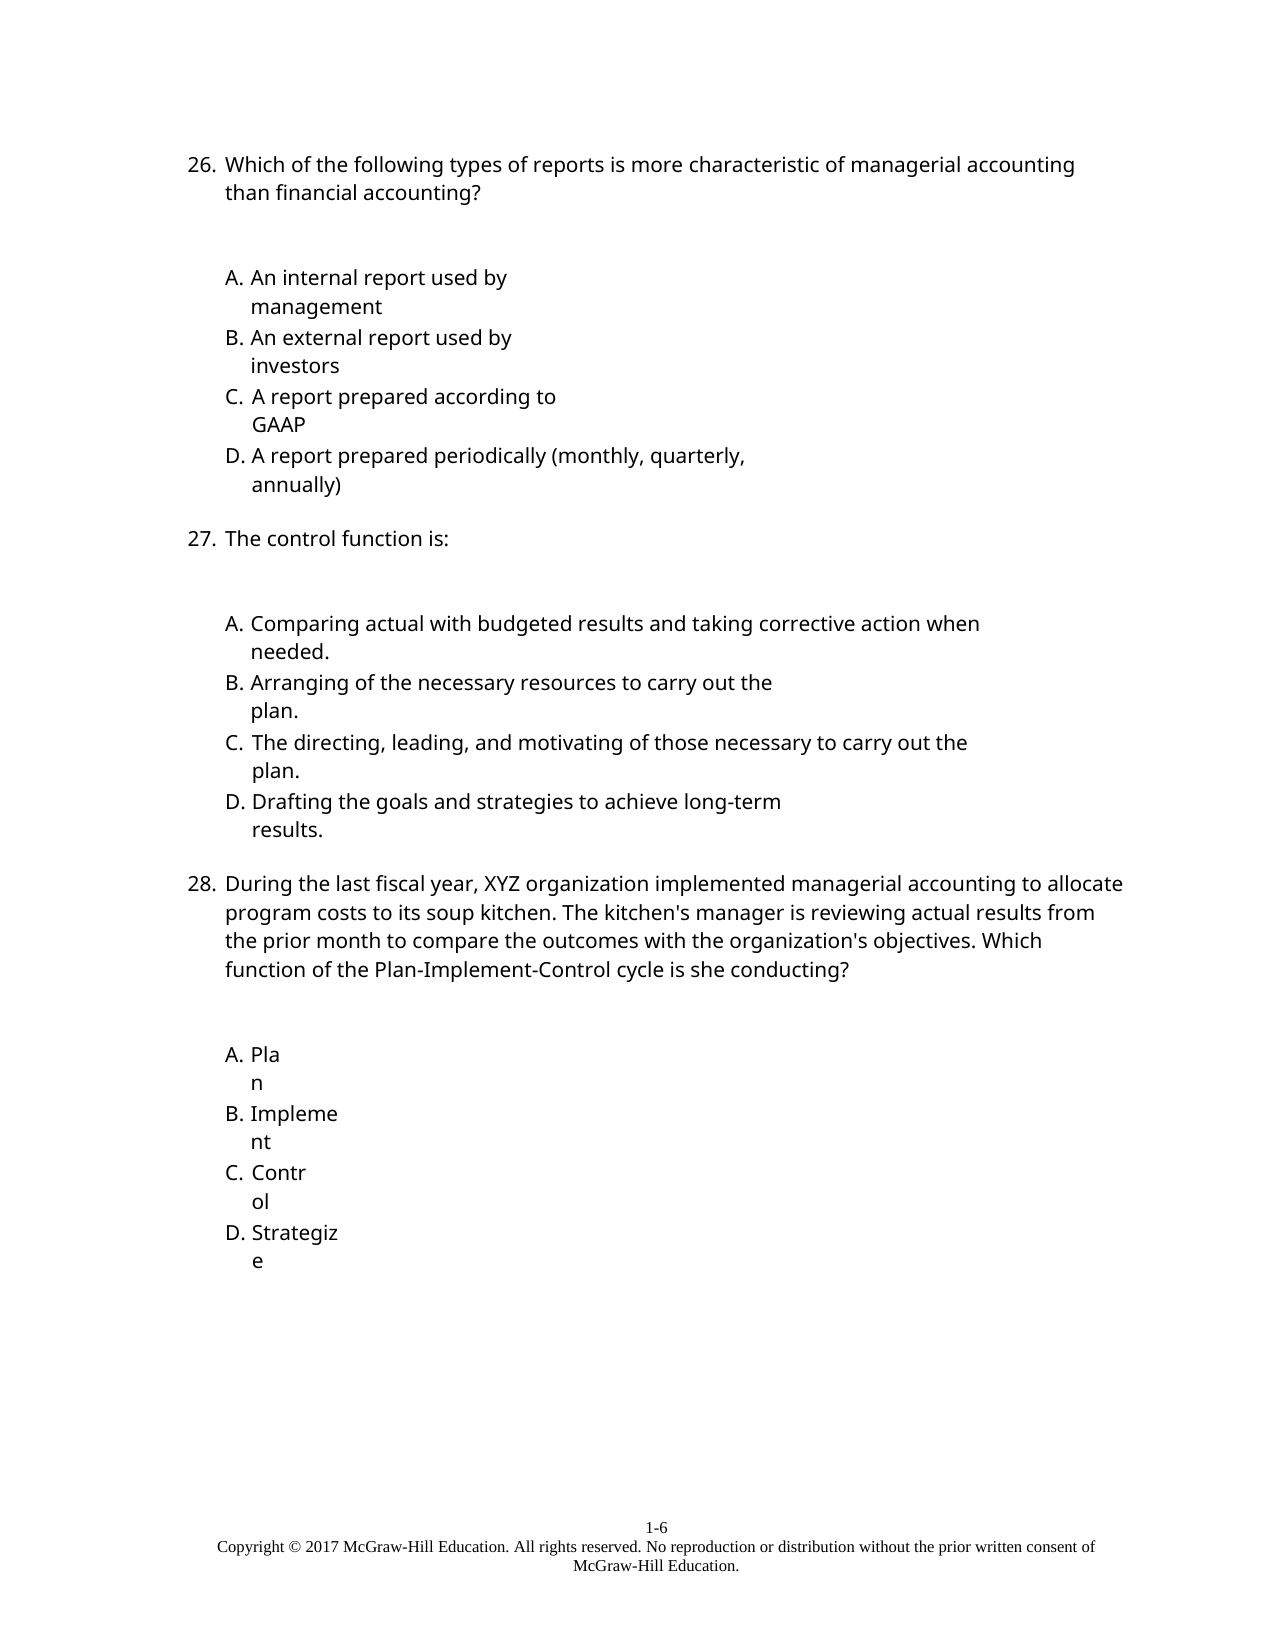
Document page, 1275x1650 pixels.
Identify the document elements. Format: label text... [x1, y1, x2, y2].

table_header 28. [188, 870, 225, 1275]
table_header 27. [188, 524, 225, 844]
table_header The control function is: [225, 524, 1125, 844]
table_header During the last fiscal year, XYZ organization implemented managerial accounting to allocate program costs to its soup kitchen. The kitchen's manager is reviewing actual results from the prior month to compare the outcomes with the organization's objectives. Which function of the Plan-Implement-Control cycle is she conducting? [225, 870, 1125, 1275]
table_header 26. [188, 150, 225, 498]
table_header Which of the following types of reports is more characteristic of managerial accounting than financial accounting? [225, 150, 1125, 498]
